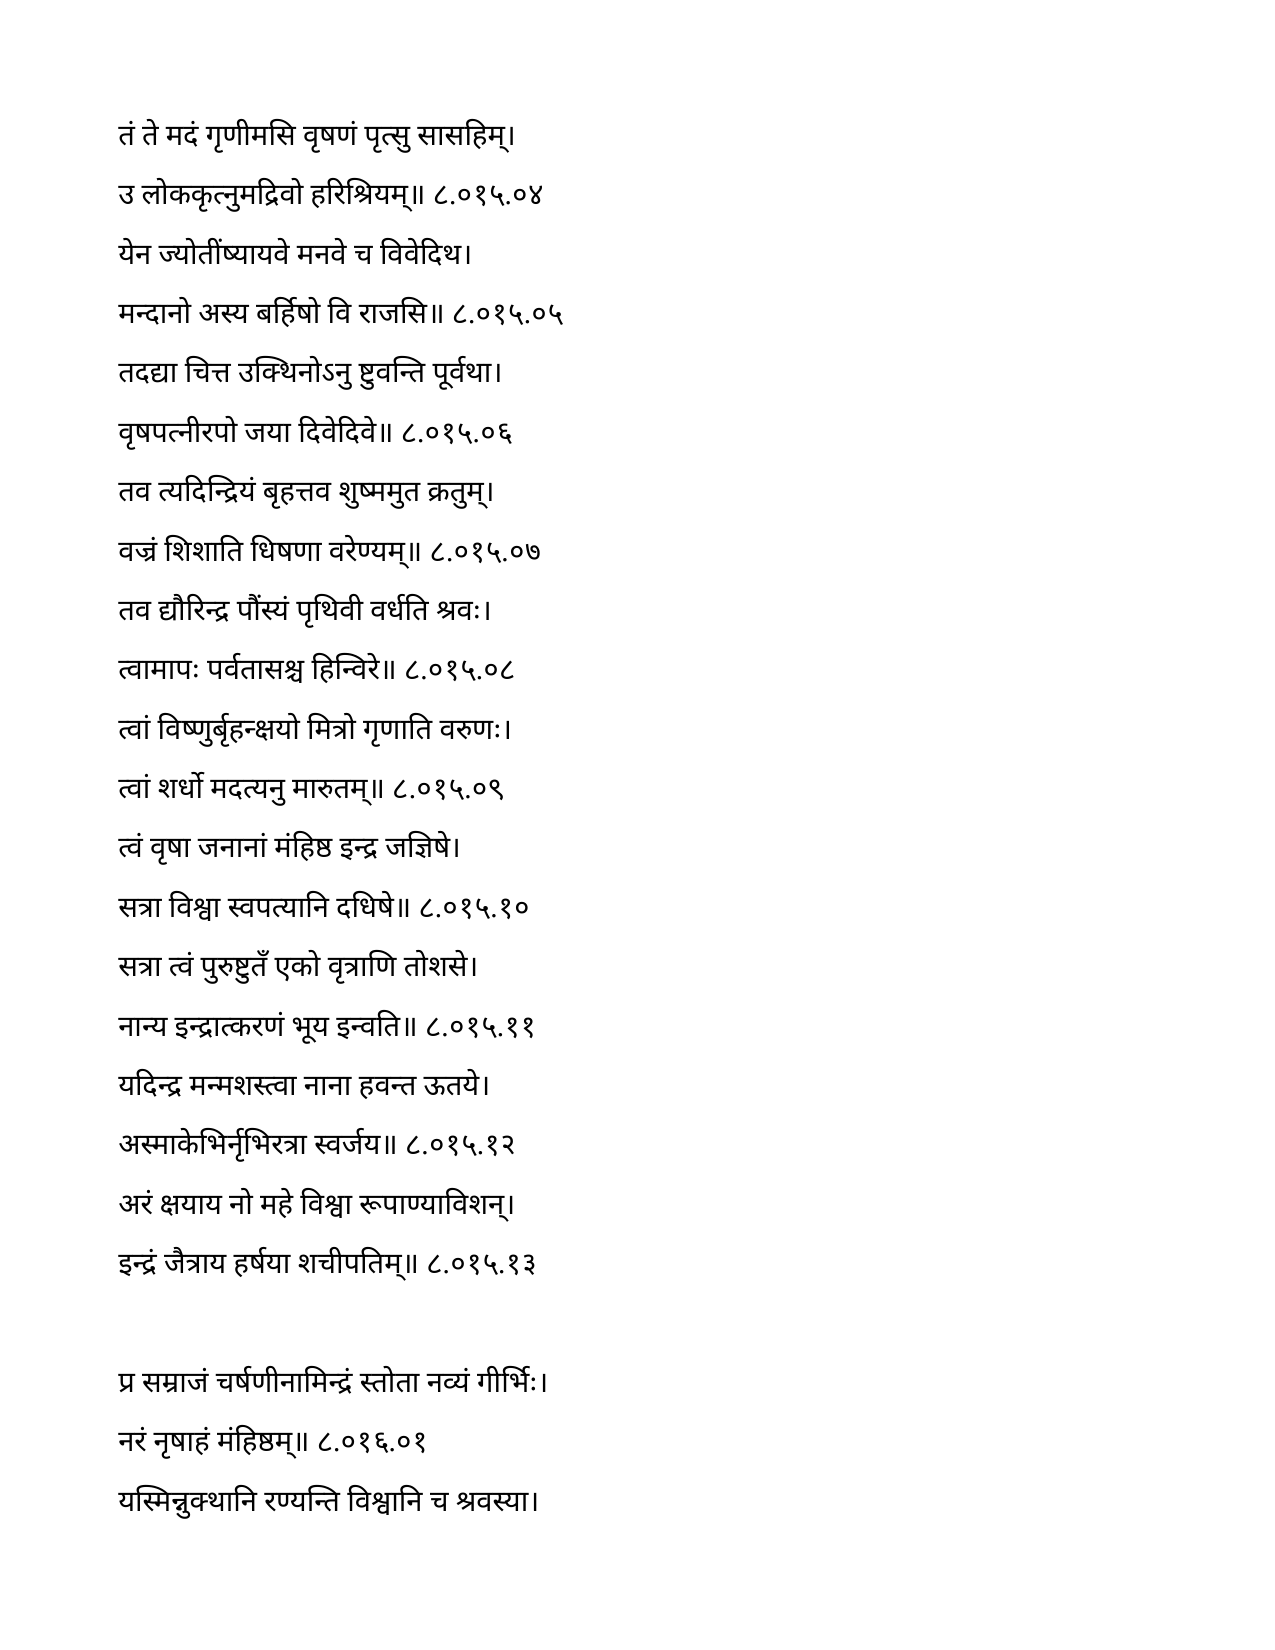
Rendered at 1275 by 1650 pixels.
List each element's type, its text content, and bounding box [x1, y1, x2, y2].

text यदिन्द्र मन्मशस्त्वा नाना हवन्त ऊतये। [118, 1068, 1157, 1102]
text त्वां शर्धो मदत्यनु मारुतम्॥ ८.०१५.०९ [118, 771, 1157, 805]
text सत्रा विश्वा स्वपत्यानि दधिषे॥ ८.०१५.१० [118, 890, 1157, 923]
text उ लोककृत्नुमद्रिवो हरिश्रियम्॥ ८.०१५.०४ [118, 177, 1157, 211]
text वृषपत्नीरपो जया दिवेदिवे॥ ८.०१५.०६ [118, 415, 1157, 448]
text तं ते मदं गृणीमसि वृषणं पृत्सु सासहिम्। [118, 118, 1157, 152]
text प्र सम्राजं चर्षणीनामिन्द्रं स्तोता नव्यं गीर्भिः। [118, 1365, 1157, 1398]
text अरं क्षयाय नो महे विश्वा रूपाण्याविशन्। [118, 1187, 1157, 1220]
text तदद्या चित्त उक्थिनोऽनु ष्टुवन्ति पूर्वथा। [363, 356, 460, 389]
text त्वामापः पर्वतासश्च हिन्विरे॥ ८.०१५.०८ [118, 652, 1157, 686]
text तव द्यौरिन्द्र पौंस्यं पृथिवी वर्धति श्रवः। [118, 593, 1157, 627]
text अस्माकेभिर्नृभिरत्रा स्वर्जय॥ ८.०१५.१२ [118, 1127, 1157, 1161]
text तदद्या चित्त उक्थिनोऽनु ष्टुवन्ति पूर्वथा। [118, 356, 397, 389]
text तव त्यदिन्द्रियं बृहत्तव शुष्ममुत क्रतुम्। [118, 474, 1157, 508]
text त्वां विष्णुर्बृहन्क्षयो मित्रो गृणाति वरुणः। [118, 712, 1157, 745]
text नान्य इन्द्रात्करणं भूय इन्वति॥ ८.०१५.११ [118, 1009, 1157, 1042]
text सत्रा त्वं पुरुष्टुतँ एको वृत्राणि तोशसे। [118, 949, 1157, 983]
text वज्रं शिशाति धिषणा वरेण्यम्॥ ८.०१५.०७ [118, 534, 1157, 567]
text इन्द्रं जैत्राय हर्षया शचीपतिम्॥ ८.०१५.१३ [118, 1246, 1157, 1280]
text यस्मिन्नुक्थानि रण्यन्ति विश्वानि च श्रवस्या। [118, 1484, 1157, 1517]
text त्वं वृषा जनानां मंहिष्ठ इन्द्र जज्ञिषे। [118, 831, 1157, 864]
text मन्दानो अस्य बर्हिषो वि राजसि॥ ८.०१५.०५ [118, 296, 1157, 330]
text तदद्या चित्त उक्थिनोऽनु ष्टुवन्ति पूर्वथा। [446, 356, 1157, 389]
text नरं नृषाहं मंहिष्ठम्॥ ८.०१६.०१ [118, 1424, 1157, 1458]
text येन ज्योतींष्यायवे मनवे च विवेदिथ। [118, 237, 1157, 270]
